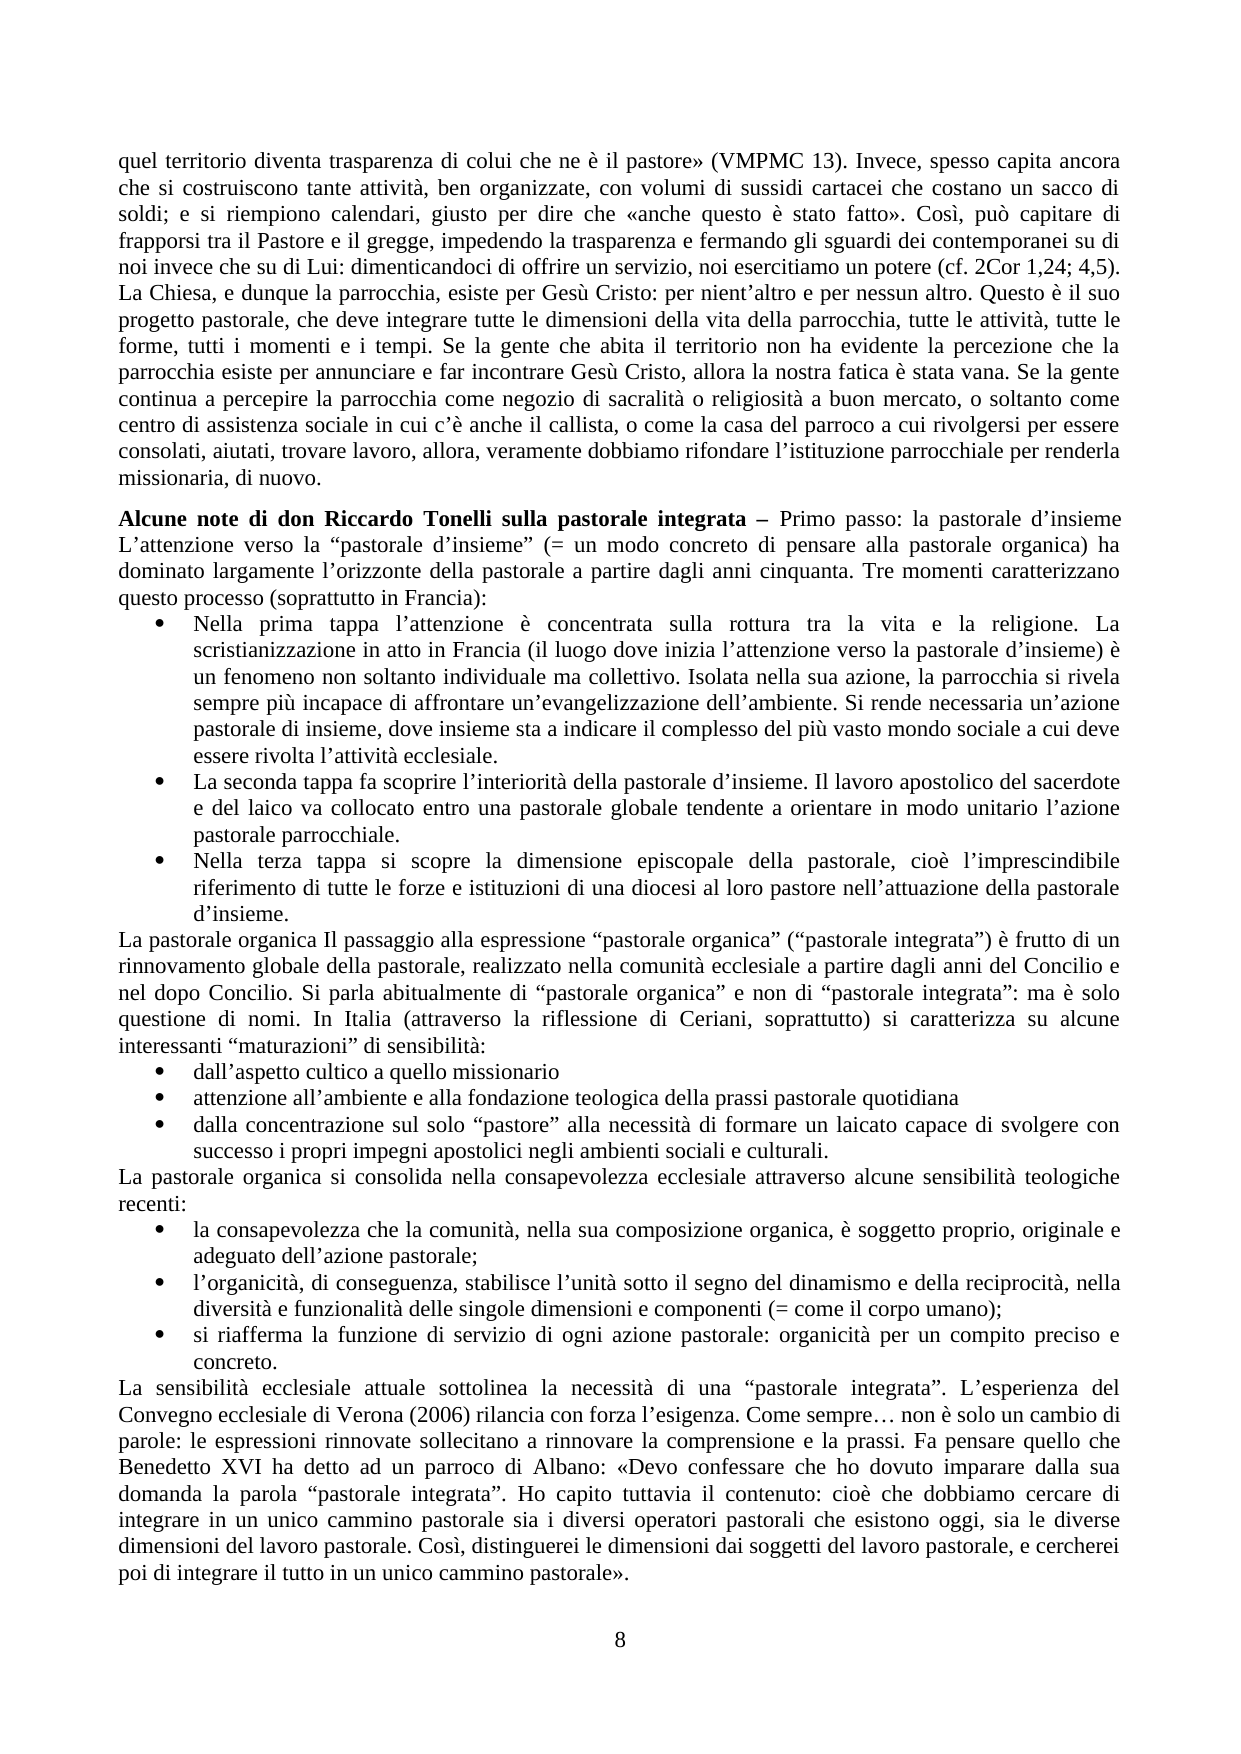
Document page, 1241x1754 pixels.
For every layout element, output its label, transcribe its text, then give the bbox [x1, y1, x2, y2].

list dall’aspetto cultico a quello missionario [156, 1058, 1122, 1084]
list Nella prima tappa l’attenzione è concentrata sulla rottura tra la vita e la religione. La scristianizzazione in atto in Francia (il luogo dove inizia l’attenzione verso la pastorale d’insieme) è un fenomeno non soltanto individuale ma collettivo. Isolata nella sua azione, la parrocchia si rivela sempre più incapace di affrontare un’evangelizzazione dell’ambiente. Si rende necessaria un’azione pastorale di insieme, dove insieme sta a indicare il complesso del più vasto mondo sociale a cui deve essere rivolta l’attività ecclesiale. [156, 610, 1122, 768]
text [118, 148, 1122, 490]
list la consapevolezza che la comunità, nella sua composizione organica, è soggetto proprio, originale e adeguato dell’azione pastorale; [156, 1216, 1122, 1269]
list attenzione all’ambiente e alla fondazione teologica della prassi pastorale quotidiana [156, 1084, 1122, 1111]
list l’organicità, di conseguenza, stabilisce l’unità sotto il segno del dinamismo e della reciprocità, nella diversità e funzionalità delle singole dimensioni e componenti (= come il corpo umano); [156, 1269, 1122, 1322]
text La pastorale organica si consolida nella consapevolezza ecclesiale attraverso alcune sensibilità teologiche recenti: [118, 1163, 1122, 1216]
text Alcune note di don Riccardo Tonelli sulla pastorale integrata – Primo passo: la pastorale d’insieme L’attenzione verso la “pastorale d’insieme” (= un modo concreto di pensare alla pastorale organica) ha dominato largamente l’orizzonte della pastorale a partire dagli anni cinquanta. Tre momenti caratterizzano questo processo (soprattutto in Francia): [118, 504, 1122, 610]
list Nella terza tappa si scopre la dimensione episcopale della pastorale, cioè l’imprescindibile riferimento di tutte le forze e istituzioni di una diocesi al loro pastore nell’attuazione della pastorale d’insieme. [156, 847, 1122, 926]
text La sensibilità ecclesiale attuale sottolinea la necessità di una “pastorale integrata”. L’esperienza del Convegno ecclesiale di Verona (2006) rilancia con forza l’esigenza. Come sempre… non è solo un cambio di parole: le espressioni rinnovate sollecitano a rinnovare la comprensione e la prassi. Fa pensare quello che Benedetto XVI ha detto ad un parroco di Albano: «Devo confessare che ho dovuto imparare dalla sua domanda la parola “pastorale integrata”. Ho capito tuttavia il contenuto: cioè che dobbiamo cercare di integrare in un unico cammino pastorale sia i diversi operatori pastorali che esistono oggi, sia le diverse dimensioni del lavoro pastorale. Così, distinguerei le dimensioni dai soggetti del lavoro pastorale, e cercherei poi di integrare il tutto in un unico cammino pastorale». [118, 1374, 1122, 1585]
text La pastorale organica Il passaggio alla espressione “pastorale organica” (“pastorale integrata”) è frutto di un rinnovamento globale della pastorale, realizzato nella comunità ecclesiale a partire dagli anni del Concilio e nel dopo Concilio. Si parla abitualmente di “pastorale organica” e non di “pastorale integrata”: ma è solo questione di nomi. In Italia (attraverso la riflessione di Ceriani, soprattutto) si caratterizza su alcune interessanti “maturazioni” di sensibilità: [118, 926, 1122, 1058]
list dalla concentrazione sul solo “pastore” alla necessità di formare un laicato capace di svolgere con successo i propri impegni apostolici negli ambienti sociali e culturali. [156, 1111, 1122, 1163]
list si riafferma la funzione di servizio di ogni azione pastorale: organicità per un compito preciso e concreto. [156, 1322, 1122, 1374]
list La seconda tappa fa scoprire l’interiorità della pastorale d’insieme. Il lavoro apostolico del sacerdote e del laico va collocato entro una pastorale globale tendente a orientare in modo unitario l’azione pastorale parrocchiale. [156, 768, 1122, 847]
